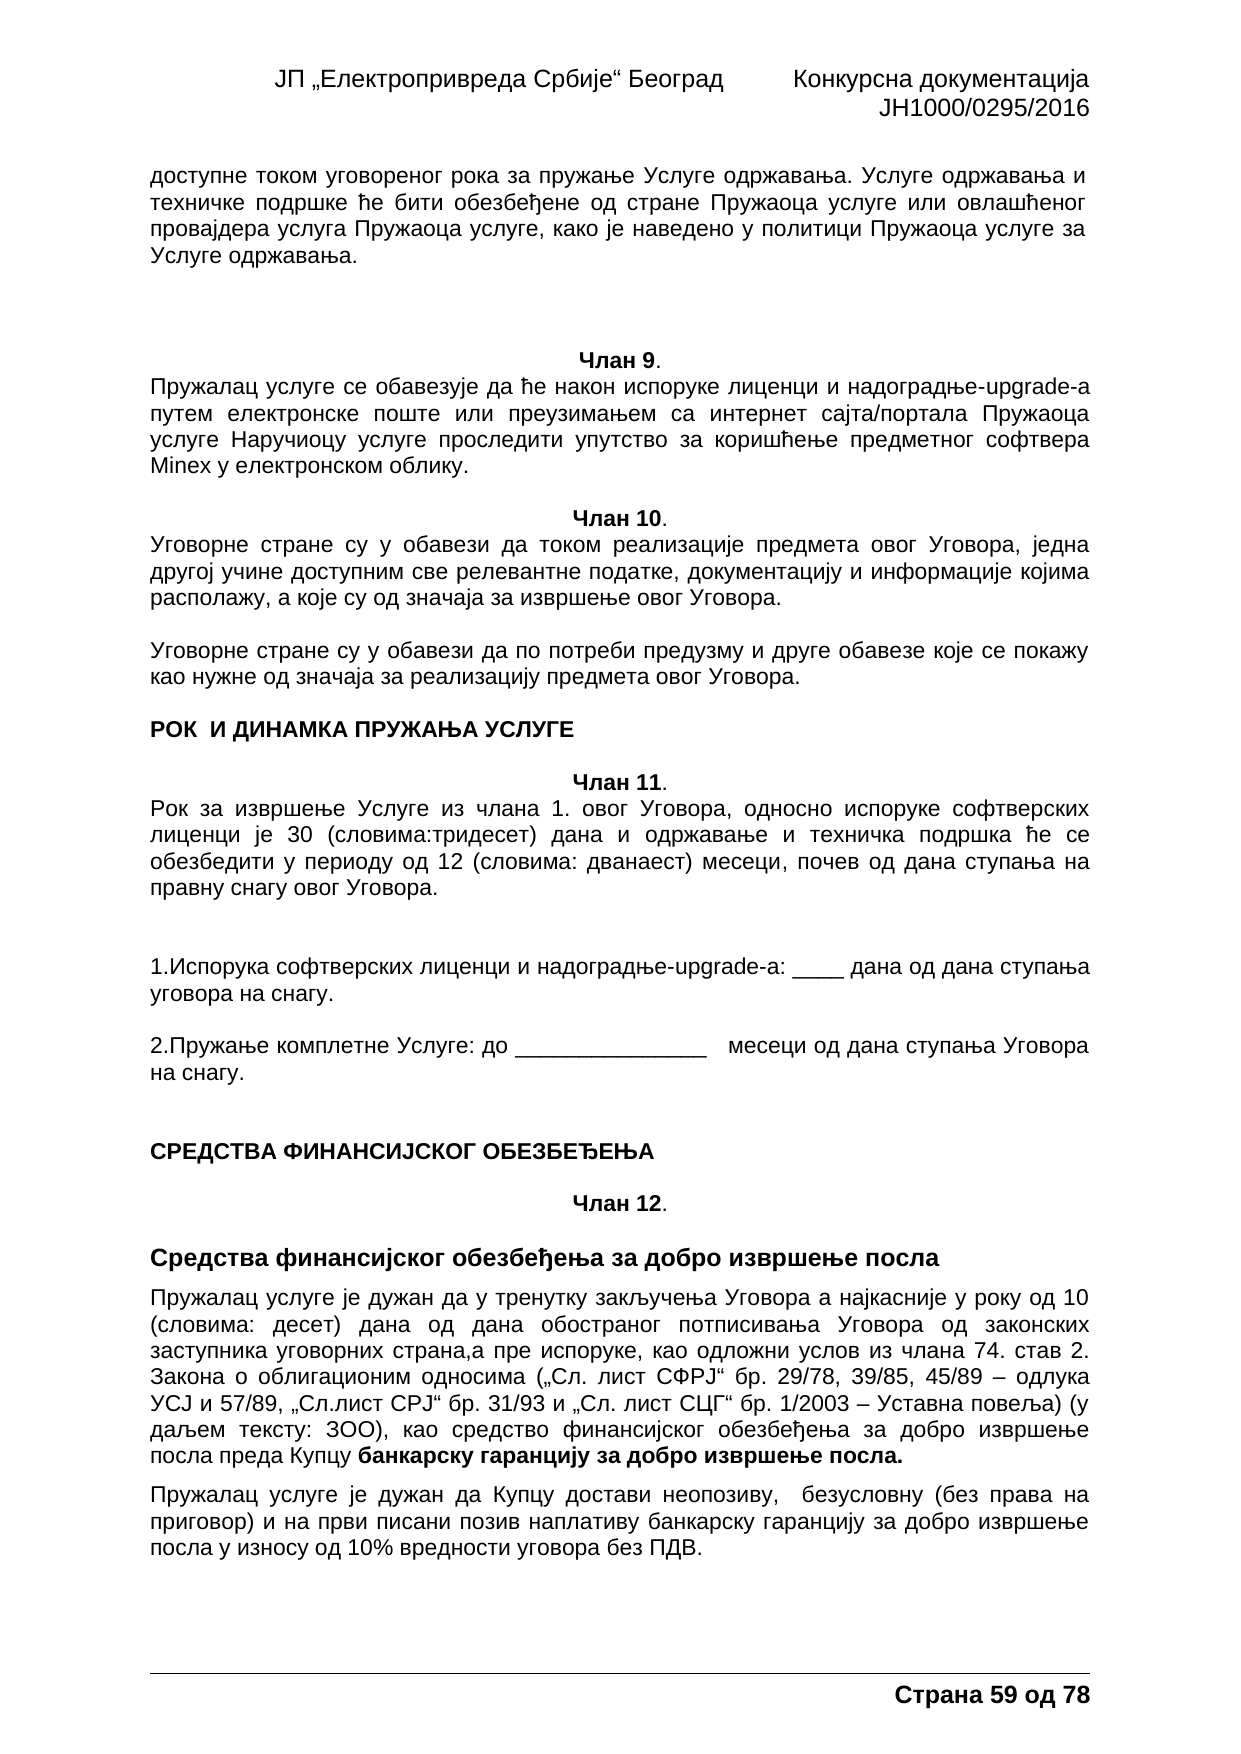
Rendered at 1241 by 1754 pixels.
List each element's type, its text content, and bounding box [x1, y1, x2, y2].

text Уговорне стране су у обавези да по потреби предузму и друге обавезе које се покажу као нужне од значаја за реализацију предмета овог Уговора. [150, 637, 1090, 689]
text Пружалац услуге се обавезује да ће након испоруке лиценци и надоградње-upgrade-a путем електронске поште или преузимањем са интернет сајта/портала Пружаоца услуге Наручиоцу услуге проследити упутство за коришћење предметног софтвера Minex у електронском облику. [150, 373, 1090, 479]
text Уговорне стране су у обавези да током реализације предмета овог Уговора, једна другој учине доступним све релевантне податке, документацију и информације којима располажу, а које су од значаја за извршење овог Уговора. [150, 531, 1090, 611]
text Члан 12. [150, 1190, 1090, 1217]
text Члан 9. [150, 347, 1090, 373]
text РОК И ДИНАМКА ПРУЖАЊА УСЛУГЕ [150, 716, 1090, 742]
text Рок за извршење Услуге из члана 1. овог Уговора, односно испоруке софтверских лиценци је 30 (словима:тридесет) дана и одржавање и техничка подршка ће се обезбедити у периоду од 12 (словима: дванаест) месеци, почев од дана ступања на правну снагу овог Уговора. [150, 795, 1090, 900]
text Пружалац услуге је дужан да у тренутку закључења Уговора а најкасније у року од 10 (словима: десет) дана од дана обостраног потписивања Уговора од законских заступника уговорних страна,а пре испоруке, као одложни услов из члана 74. став 2. Закона о облигационим односима („Сл. лист СФРЈ“ бр. 29/78, 39/85, 45/89 – одлука УСЈ и 57/89, „Сл.лист СРЈ“ бр. 31/93 и „Сл. лист СЦГ“ бр. 1/2003 – Уставна повеља) (у даљем тексту: ЗОО), као средство финансијског обезбеђења за добро извршење посла преда Купцу банкарску гаранцију за добро извршење посла. [150, 1284, 1090, 1469]
text Средства финансијског обезбеђења за добро извршење посла [150, 1243, 1090, 1272]
text 1.Испорука софтверских лиценци и надоградње-upgrade-a: ____ дана од дана ступања уговора на снагу. [150, 953, 1090, 1006]
text Члан 10. [150, 505, 1090, 531]
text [150, 162, 1087, 268]
text 2.Пружање комплетне Услуге: до _______________ месеци од дана ступања Уговора на снагу. [150, 1032, 1090, 1085]
text Пружалац услуге је дужан да Купцу достави неопозиву, безусловну (без права на приговор) и на први писани позив наплативу банкарску гаранцију за добро извршење посла у износу од 10% вредности уговора без ПДВ. [150, 1481, 1090, 1560]
text Члан 11. [150, 769, 1090, 795]
text СРЕДСТВА ФИНАНСИЈСКОГ ОБЕЗБЕЂЕЊА [150, 1138, 1090, 1164]
